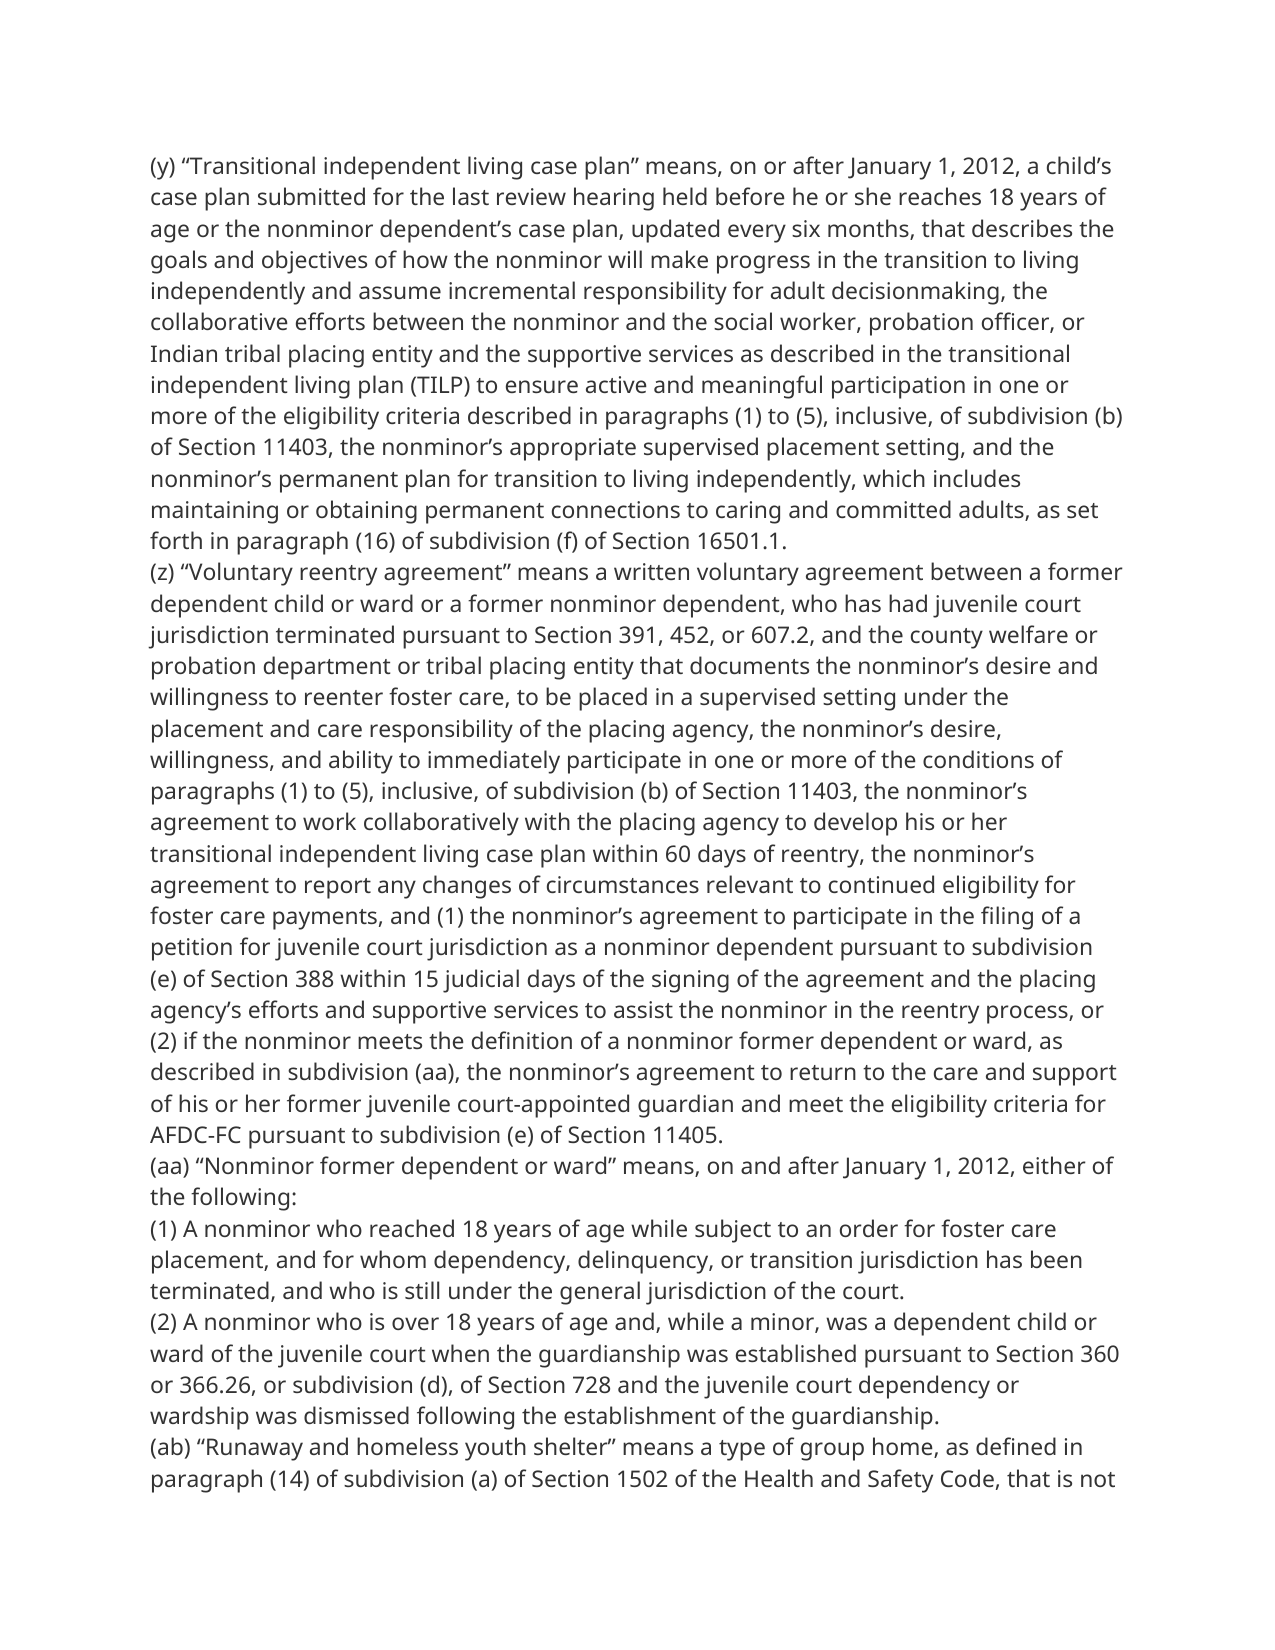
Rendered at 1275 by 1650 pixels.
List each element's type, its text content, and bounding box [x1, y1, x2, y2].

text (y) “Transitional independent living case plan” means, on or after January 1, 2012, a child’s case plan submitted for the last review hearing held before he or she reaches 18 years of age or the nonminor dependent’s case plan, updated every six months, that describes the goals and objectives of how the nonminor will make progress in the transition to living independently and assume incremental responsibility for adult decisionmaking, the collaborative efforts between the nonminor and the social worker, probation officer, or Indian tribal placing entity and the supportive services as described in the transitional independent living plan (TILP) to ensure active and meaningful participation in one or more of the eligibility criteria described in paragraphs (1) to (5), inclusive, of subdivision (b) of Section 11403, the nonminor’s appropriate supervised placement setting, and the nonminor’s permanent plan for transition to living independently, which includes maintaining or obtaining permanent connections to caring and committed adults, as set forth in paragraph (16) of subdivision (f) of Section 16501.1. [150, 150, 1125, 556]
text (z) “Voluntary reentry agreement” means a written voluntary agreement between a former dependent child or ward or a former nonminor dependent, who has had juvenile court jurisdiction terminated pursuant to Section 391, 452, or 607.2, and the county welfare or probation department or tribal placing entity that documents the nonminor’s desire and willingness to reenter foster care, to be placed in a supervised setting under the placement and care responsibility of the placing agency, the nonminor’s desire, willingness, and ability to immediately participate in one or more of the conditions of paragraphs (1) to (5), inclusive, of subdivision (b) of Section 11403, the nonminor’s agreement to work collaboratively with the placing agency to develop his or her transitional independent living case plan within 60 days of reentry, the nonminor’s agreement to report any changes of circumstances relevant to continued eligibility for foster care payments, and (1) the nonminor’s agreement to participate in the filing of a petition for juvenile court jurisdiction as a nonminor dependent pursuant to subdivision (e) of Section 388 within 15 judicial days of the signing of the agreement and the placing agency’s efforts and supportive services to assist the nonminor in the reentry process, or (2) if the nonminor meets the definition of a nonminor former dependent or ward, as described in subdivision (aa), the nonminor’s agreement to return to the care and support of his or her former juvenile court-appointed guardian and meet the eligibility criteria for AFDC-FC pursuant to subdivision (e) of Section 11405. [150, 556, 1125, 1150]
text (aa) “Nonminor former dependent or ward” means, on and after January 1, 2012, either of the following: [150, 1150, 1125, 1212]
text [150, 1431, 1125, 1494]
text (2) A nonminor who is over 18 years of age and, while a minor, was a dependent child or ward of the juvenile court when the guardianship was established pursuant to Section 360 or 366.26, or subdivision (d), of Section 728 and the juvenile court dependency or wardship was dismissed following the establishment of the guardianship. [150, 1306, 1125, 1431]
text (1) A nonminor who reached 18 years of age while subject to an order for foster care placement, and for whom dependency, delinquency, or transition jurisdiction has been terminated, and who is still under the general jurisdiction of the court. [150, 1212, 1125, 1306]
